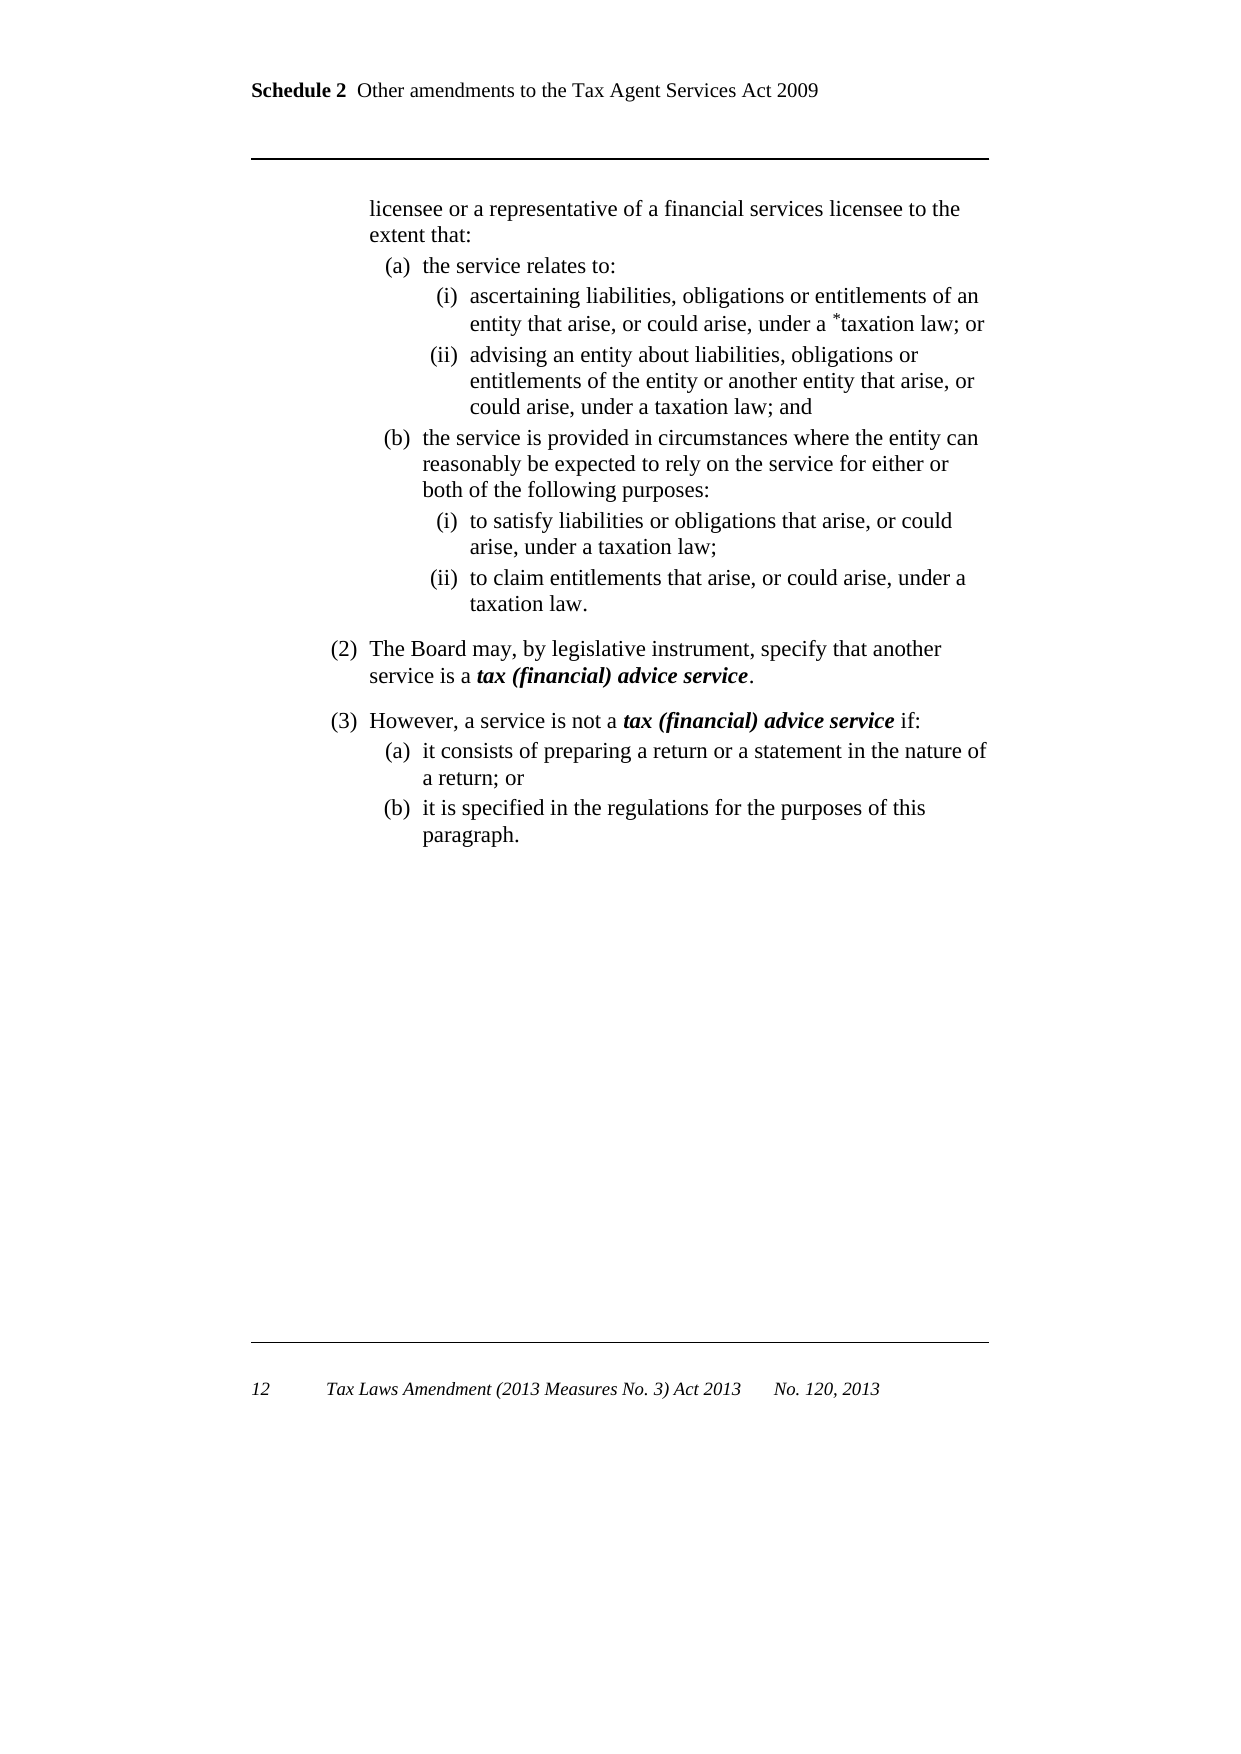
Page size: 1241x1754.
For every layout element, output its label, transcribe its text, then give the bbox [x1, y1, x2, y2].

text (ii) to claim entitlements that arise, or could arise, under a taxation law. [251, 564, 989, 617]
text (i) ascertaining liabilities, obligations or entitlements of an entity that arise, or could arise, under a *taxation law; or [251, 282, 989, 336]
text (3) However, a service is not a tax (financial) advice service if: [251, 707, 989, 733]
text (a) it consists of preparing a return or a statement in the nature of a return; or [251, 737, 989, 790]
text (2) The Board may, by legislative instrument, specify that another service is a tax (financial) advice service. [251, 635, 989, 688]
text (b) the service is provided in circumstances where the entity can reasonably be expected to rely on the service for either or both of the following purposes: [251, 424, 989, 503]
text (a) the service relates to: [251, 252, 989, 278]
text (i) to satisfy liabilities or obligations that arise, or could arise, under a taxation law; [251, 507, 989, 560]
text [251, 195, 989, 248]
text (b) it is specified in the regulations for the purposes of this paragraph. [251, 794, 989, 847]
text (ii) advising an entity about liabilities, obligations or entitlements of the entity or another entity that arise, or could arise, under a taxation law; and [251, 341, 989, 420]
